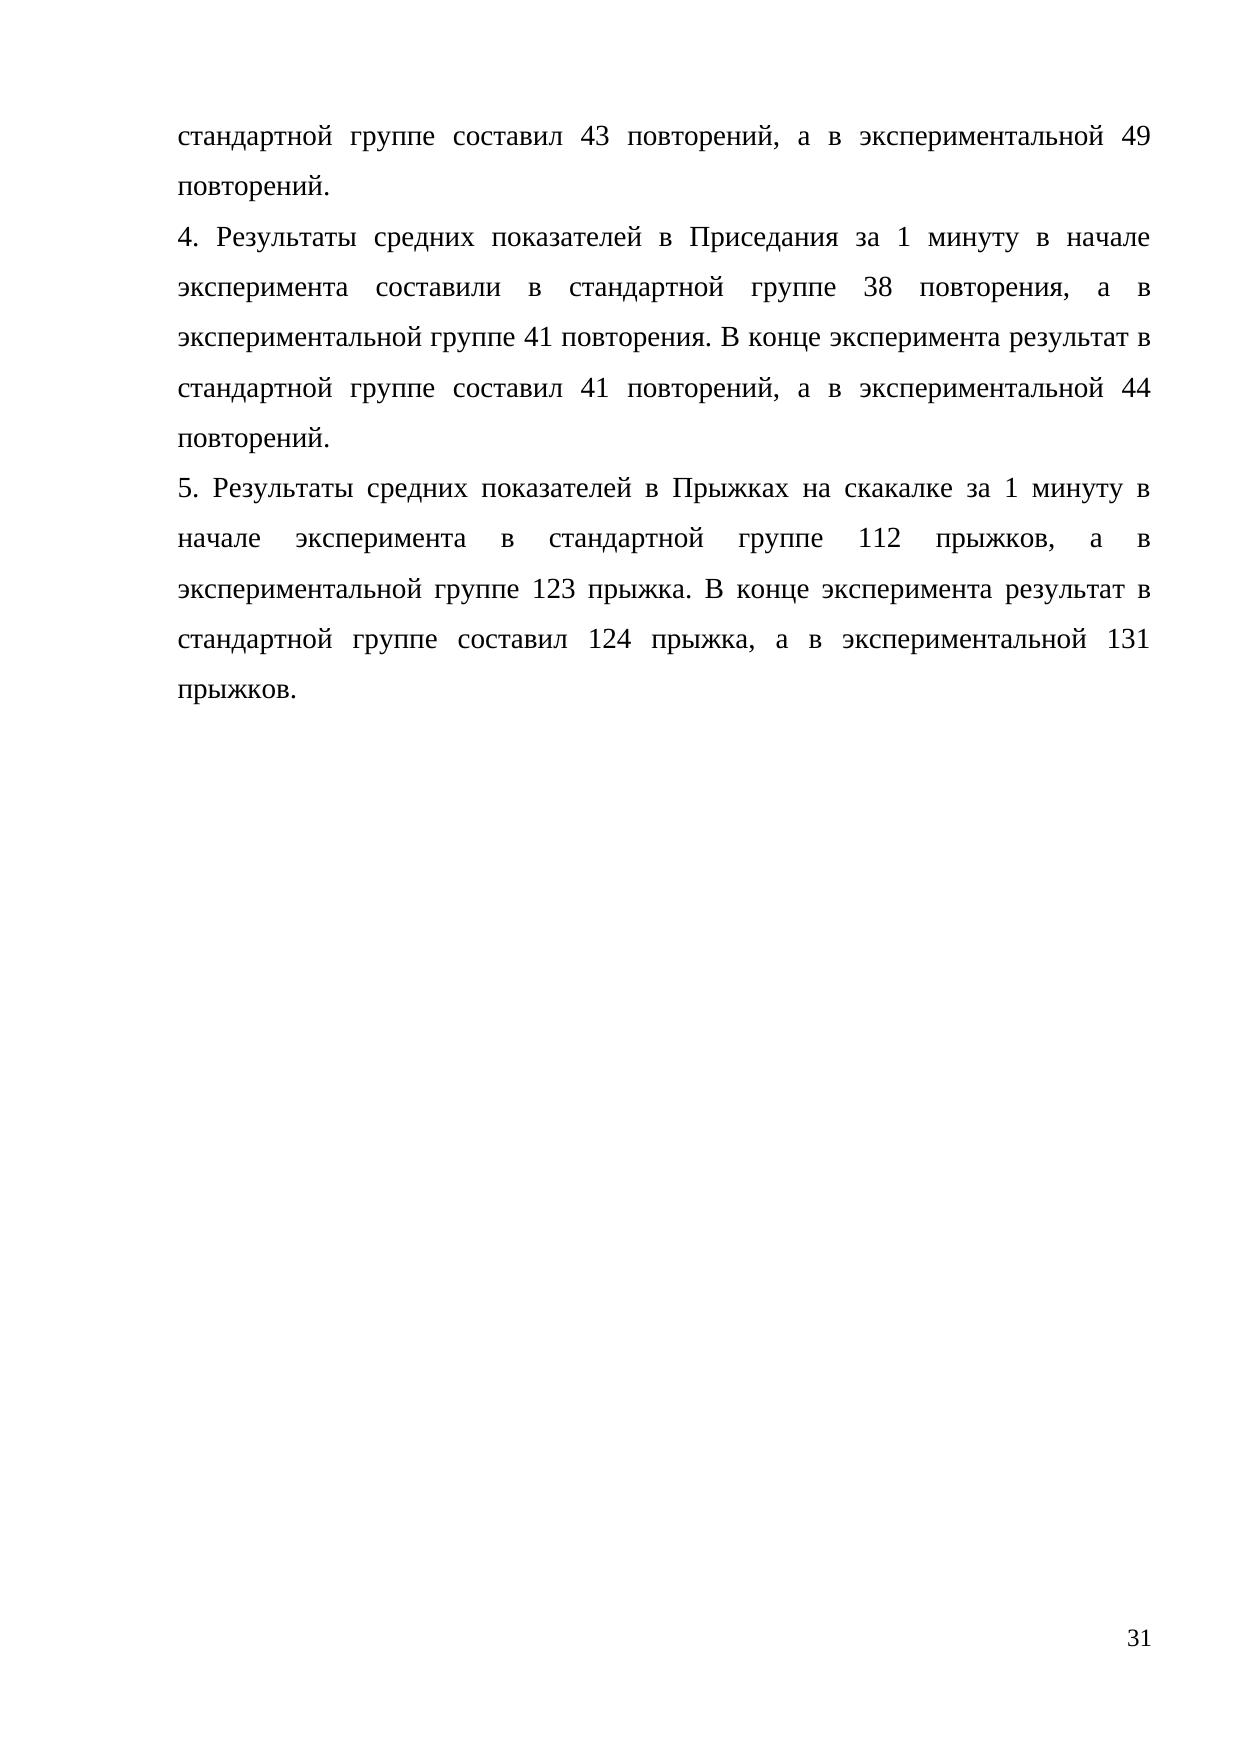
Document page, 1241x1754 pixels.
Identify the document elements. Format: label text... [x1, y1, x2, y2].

text 4. Результаты средних показателей в Приседания за 1 минуту в начале эксперимента составили в стандартной группе 38 повторения, а в экспериментальной группе 41 повторения. В конце эксперимента результат в стандартной группе составил 41 повторений, а в экспериментальной 44 повторений. [177, 219, 1152, 453]
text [177, 118, 1152, 202]
text 5. Результаты средних показателей в Прыжках на скакалке за 1 минуту в начале эксперимента в стандартной группе 112 прыжков, а в экспериментальной группе 123 прыжка. В конце эксперимента результат в стандартной группе составил 124 прыжка, а в экспериментальной 131 прыжков. [177, 470, 1152, 705]
